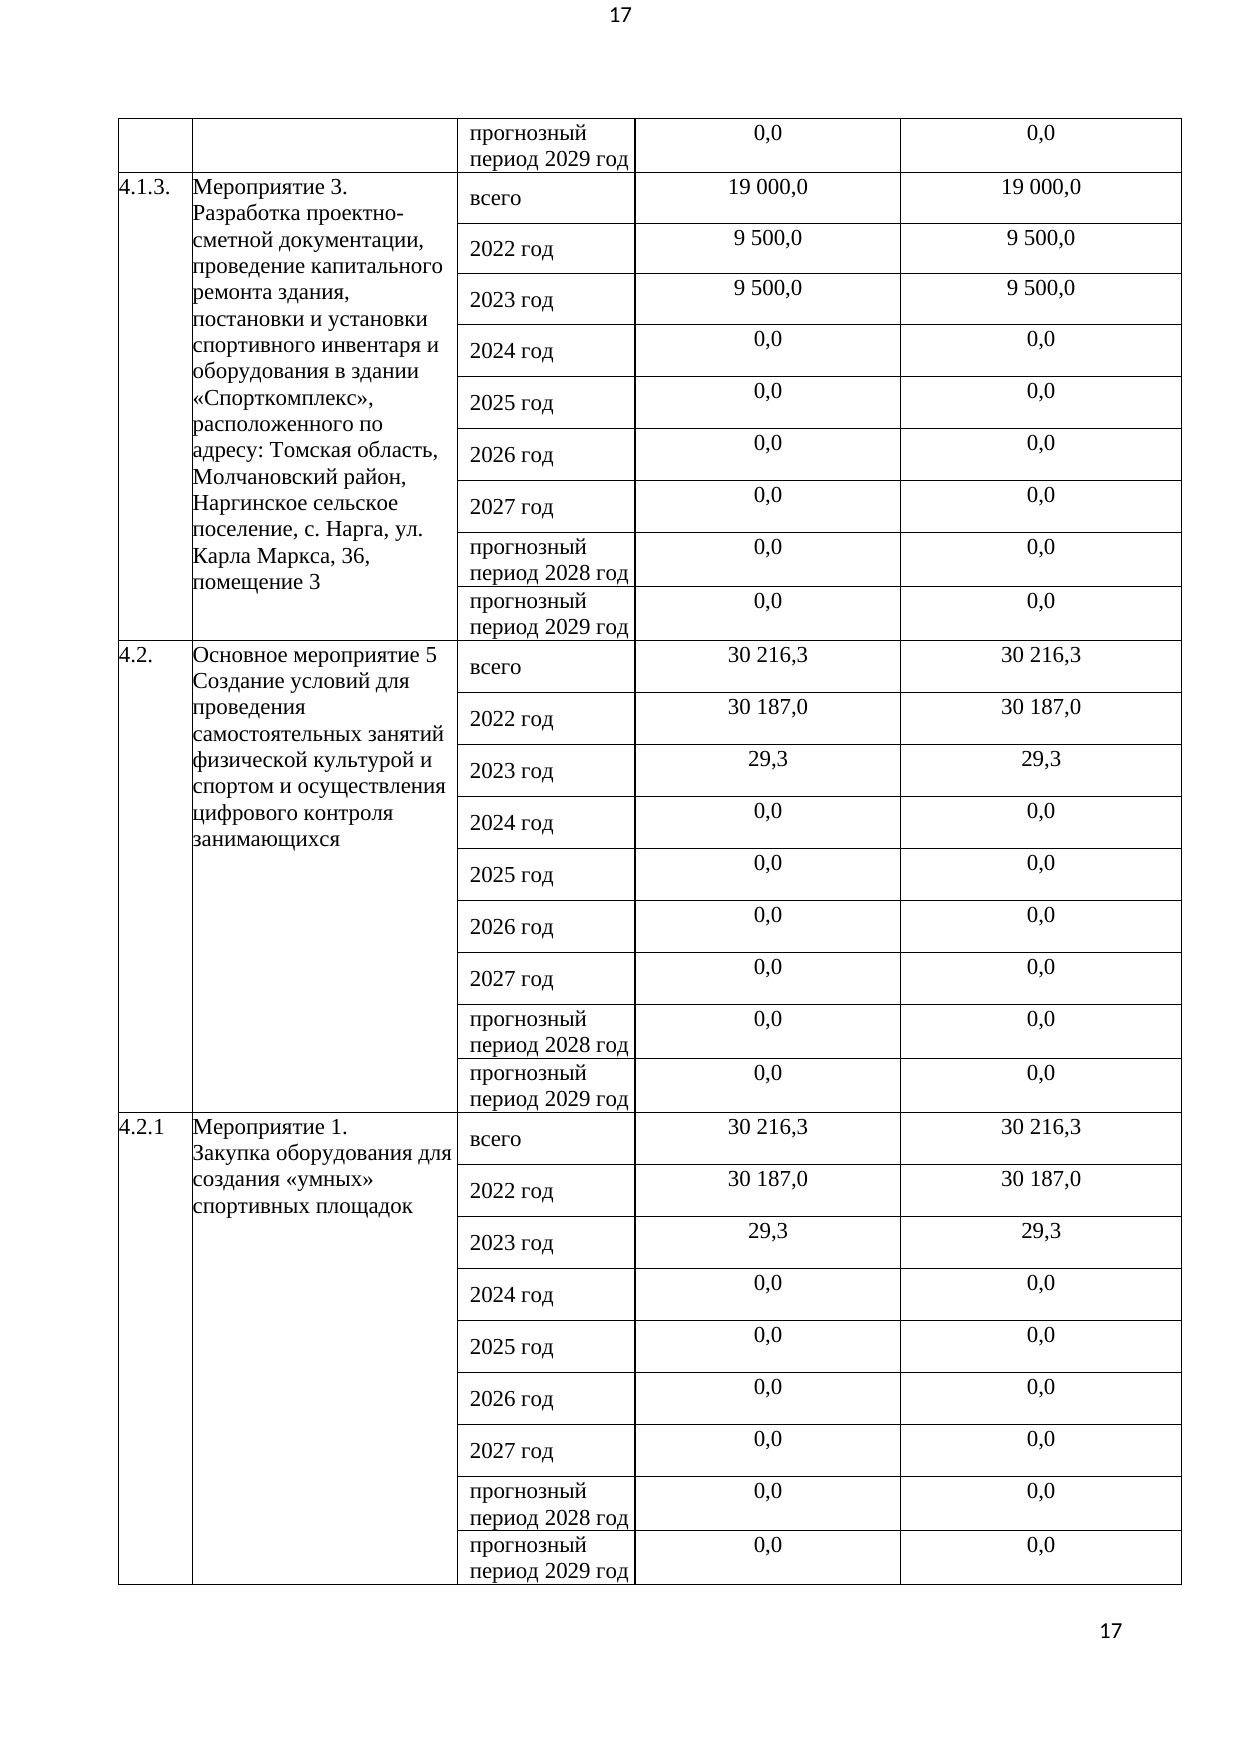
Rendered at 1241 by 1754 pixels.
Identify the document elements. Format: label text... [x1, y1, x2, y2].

table_cell 0,0 [901, 481, 1181, 532]
table_cell 2026 год [458, 901, 634, 952]
table_cell 29,3 [636, 745, 900, 796]
table_cell 0,0 [636, 1059, 900, 1112]
table_cell 2027 год [458, 481, 634, 532]
table_cell 9 500,0 [901, 224, 1181, 273]
table_cell 2025 год [458, 377, 634, 428]
table_cell 2027 год [458, 953, 634, 1004]
table_cell 0,0 [901, 1373, 1181, 1424]
table_cell 0,0 [901, 587, 1181, 639]
table_cell 0,0 [636, 1531, 900, 1584]
table_cell 2026 год [458, 1373, 634, 1424]
table_cell 2024 год [458, 1269, 634, 1320]
table_cell Мероприятие 3. Разработка проектно-сметной документации, проведение капитального ремонта здания, постановки и установки спортивного инвентаря и оборудования в здании «Спорткомплекс», расположенного по адресу: Томская область, Молчановский район, Наргинское сельское поселение, с. Нарга, ул. Карла Маркса, 36, помещение 3 [193, 173, 457, 639]
table_cell 0,0 [901, 119, 1181, 172]
table_cell 0,0 [636, 1269, 900, 1320]
table_cell 4.1.3. [119, 173, 192, 639]
table_cell 9 500,0 [636, 224, 900, 273]
table_cell 2023 год [458, 745, 634, 796]
table_cell прогнозный период 2029 год [458, 1531, 634, 1584]
table_cell 0,0 [901, 325, 1181, 376]
table_cell 0,0 [901, 1477, 1181, 1530]
table_cell 0,0 [636, 587, 900, 639]
table_cell Основное мероприятие 5 Создание условий для проведения самостоятельных занятий физической культурой и спортом и осуществления цифрового контроля занимающихся [193, 641, 457, 1112]
table_cell 0,0 [636, 1477, 900, 1530]
table_cell 2024 год [458, 325, 634, 376]
table_cell 0,0 [636, 325, 900, 376]
table_cell прогнозный период 2028 год [458, 1005, 634, 1058]
table_cell прогнозный период 2028 год [458, 533, 634, 586]
table_cell 30 187,0 [636, 1165, 900, 1216]
table_cell 0,0 [901, 797, 1181, 848]
table_cell 0,0 [636, 901, 900, 952]
table_cell 0,0 [636, 429, 900, 480]
table_cell 0,0 [901, 1059, 1181, 1112]
table_cell 0,0 [636, 1005, 900, 1058]
table_cell 19 000,0 [636, 173, 900, 222]
table_cell прогнозный период 2028 год [458, 1477, 634, 1530]
table_cell 2023 год [458, 1217, 634, 1268]
table_cell 0,0 [901, 533, 1181, 586]
table_cell прогнозный период 2029 год [458, 1059, 634, 1112]
table_cell 0,0 [636, 533, 900, 586]
table_cell 0,0 [901, 849, 1181, 900]
table_cell 19 000,0 [901, 173, 1181, 222]
table_cell 2025 год [458, 849, 634, 900]
table_cell 2022 год [458, 693, 634, 744]
table_cell 4.2. [119, 641, 192, 1112]
table_cell 2025 год [458, 1321, 634, 1372]
table_cell 0,0 [901, 1425, 1181, 1476]
table_cell Мероприятие 1. Закупка оборудования для создания «умных» спортивных площадок [193, 1113, 457, 1584]
table_cell 0,0 [636, 1373, 900, 1424]
table_cell 0,0 [636, 1321, 900, 1372]
table_cell 0,0 [636, 119, 900, 172]
table_cell 0,0 [901, 429, 1181, 480]
table_cell 30 187,0 [901, 693, 1181, 744]
table_cell 2026 год [458, 429, 634, 480]
table_cell 0,0 [636, 953, 900, 1004]
table_cell 2023 год [458, 274, 634, 324]
table_cell 0,0 [636, 377, 900, 428]
table_cell 0,0 [901, 1321, 1181, 1372]
table_cell 0,0 [901, 1531, 1181, 1584]
table_cell 30 216,3 [636, 1113, 900, 1164]
table_cell 0,0 [636, 1425, 900, 1476]
table_cell 9 500,0 [636, 274, 900, 324]
table_cell 30 216,3 [636, 641, 900, 692]
table_cell 2022 год [458, 224, 634, 273]
table_cell всего [458, 1113, 634, 1164]
table_cell 30 187,0 [636, 693, 900, 744]
table_cell 0,0 [636, 797, 900, 848]
table_cell 29,3 [636, 1217, 900, 1268]
table_cell прогнозный период 2029 год [458, 587, 634, 639]
table_cell 29,3 [901, 745, 1181, 796]
table_cell 2027 год [458, 1425, 634, 1476]
table_cell 9 500,0 [901, 274, 1181, 324]
table_cell 0,0 [901, 377, 1181, 428]
table_cell 0,0 [636, 849, 900, 900]
table_cell прогнозный период 2029 год [458, 119, 634, 172]
table_cell 2022 год [458, 1165, 634, 1216]
table_cell всего [458, 641, 634, 692]
table_cell 0,0 [901, 901, 1181, 952]
table_cell 30 216,3 [901, 641, 1181, 692]
table_cell 2024 год [458, 797, 634, 848]
table_cell 0,0 [901, 953, 1181, 1004]
table_cell 4.2.1 [119, 1113, 192, 1584]
table_cell всего [458, 173, 634, 222]
table_cell 30 216,3 [901, 1113, 1181, 1164]
table_cell 0,0 [636, 481, 900, 532]
table_cell 29,3 [901, 1217, 1181, 1268]
table_cell 0,0 [901, 1269, 1181, 1320]
table_cell 30 187,0 [901, 1165, 1181, 1216]
table_cell 0,0 [901, 1005, 1181, 1058]
